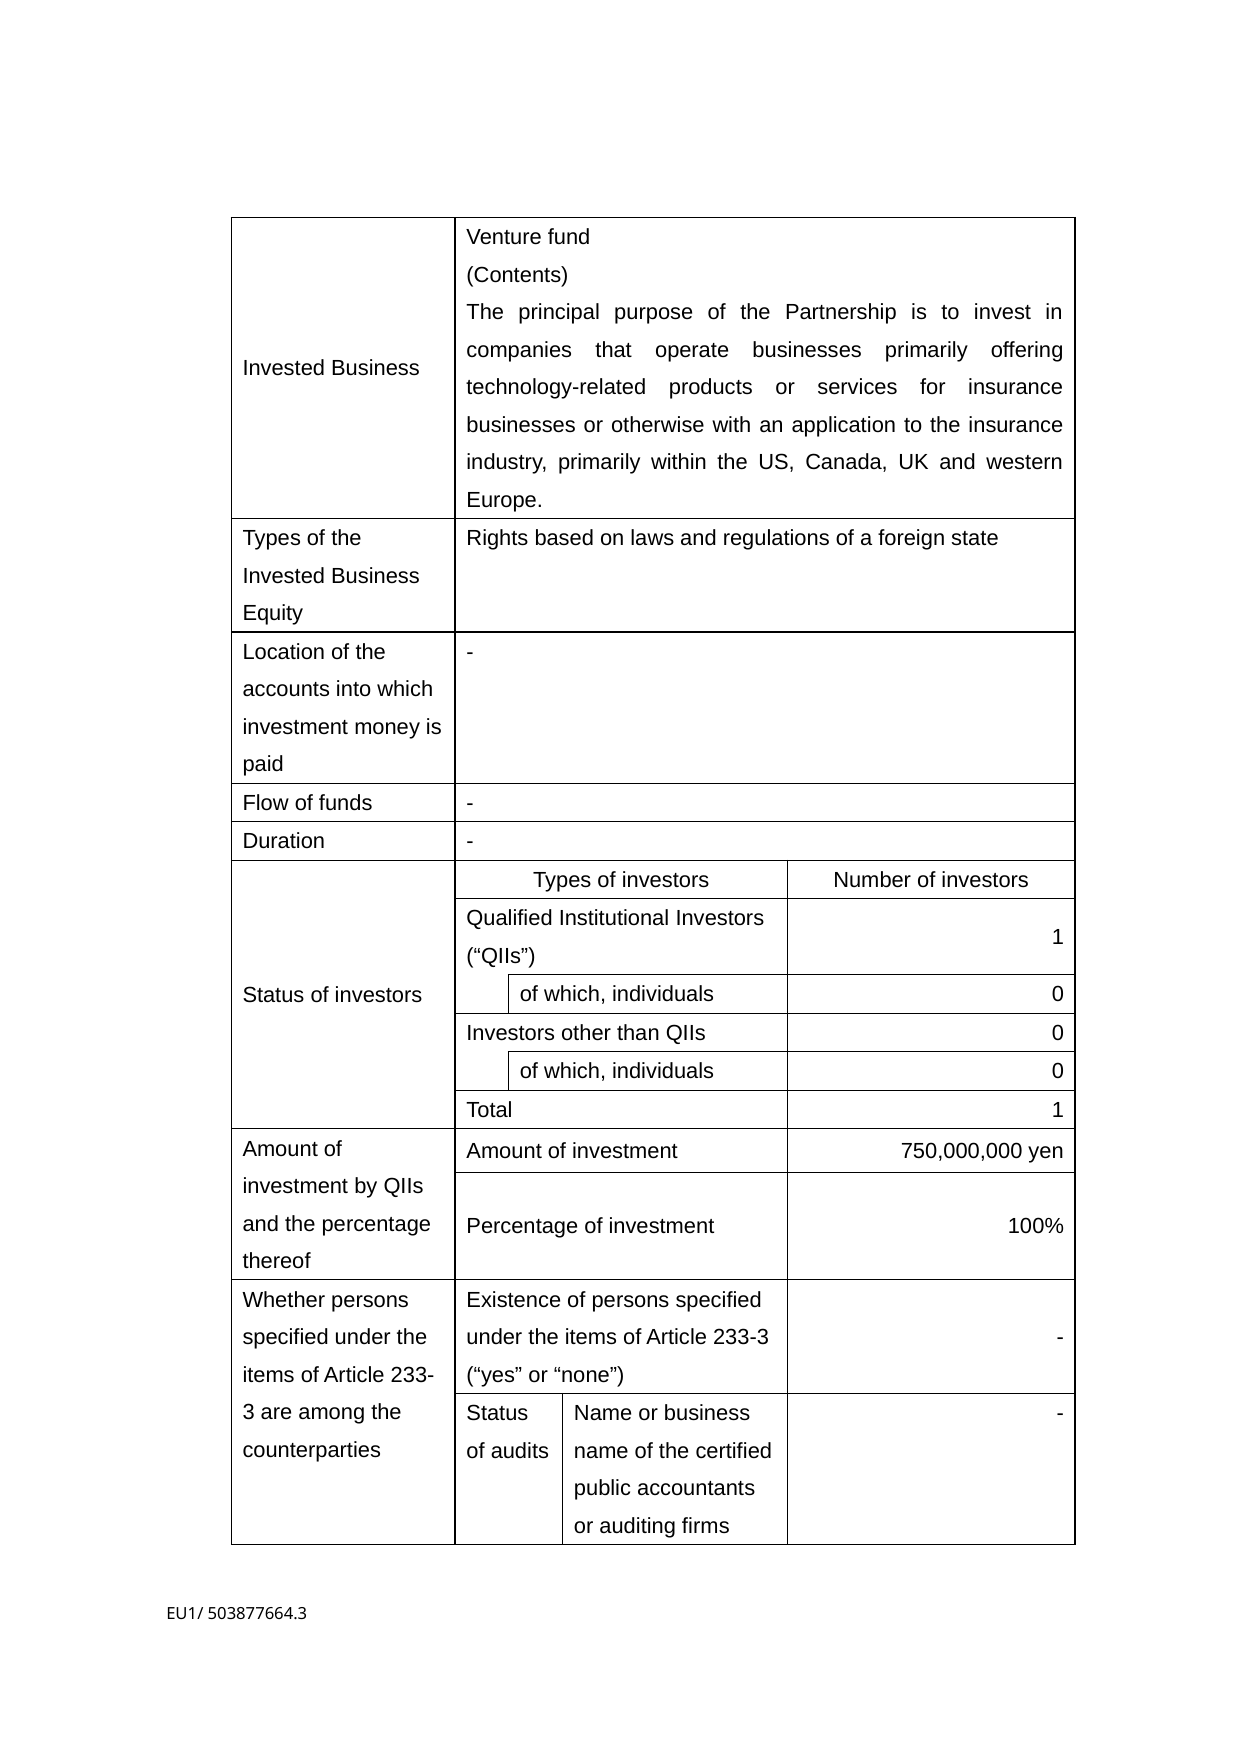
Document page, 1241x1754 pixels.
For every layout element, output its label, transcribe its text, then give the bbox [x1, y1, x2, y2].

table_cell Status of audits [456, 1394, 562, 1544]
table_cell - [788, 1394, 1074, 1544]
table_cell of which, individuals [509, 1052, 787, 1090]
table_cell [456, 1051, 508, 1090]
table_cell Number of investors [788, 861, 1074, 898]
table_cell 100% [788, 1173, 1074, 1279]
table_cell Duration [232, 822, 454, 859]
table_cell Qualified Institutional Investors (“QIIs”) [456, 899, 787, 974]
table_cell 0 [788, 1014, 1074, 1051]
table_cell Total [456, 1091, 787, 1128]
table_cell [456, 218, 1074, 518]
table_cell 0 [788, 975, 1074, 1013]
table_cell Types of the Invested Business Equity [232, 519, 454, 631]
table_cell 1 [788, 899, 1074, 974]
table_cell Rights based on laws and regulations of a foreign state [456, 519, 1074, 631]
table_cell - [456, 822, 1074, 859]
table_cell Location of the accounts into which investment money is paid [232, 633, 454, 782]
table_cell 0 [788, 1052, 1074, 1090]
table_cell Status of investors [232, 861, 454, 1128]
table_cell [232, 218, 454, 518]
table_cell - [788, 1280, 1074, 1393]
table_cell Amount of investment [456, 1129, 787, 1172]
table_cell Amount of investment by QIIs and the percentage thereof [232, 1129, 454, 1279]
table_cell 1 [788, 1091, 1074, 1128]
table_cell Types of investors [456, 861, 787, 898]
table_cell Existence of persons specified under the items of Article 233-3 (“yes” or “none”) [456, 1280, 787, 1393]
table_cell of which, individuals [509, 975, 787, 1013]
table_cell - [456, 633, 1074, 782]
table_cell Name or business name of the certified public accountants or auditing firms [563, 1394, 787, 1544]
table_cell [456, 974, 508, 1013]
table_cell Percentage of investment [456, 1173, 787, 1279]
table_cell - [456, 784, 1074, 821]
table_cell 750,000,000 yen [788, 1129, 1074, 1172]
table_cell Flow of funds [232, 784, 454, 821]
table_cell Whether persons specified under the items of Article 233-3 are among the counterparties [232, 1280, 454, 1544]
table_cell Investors other than QIIs [456, 1014, 787, 1051]
